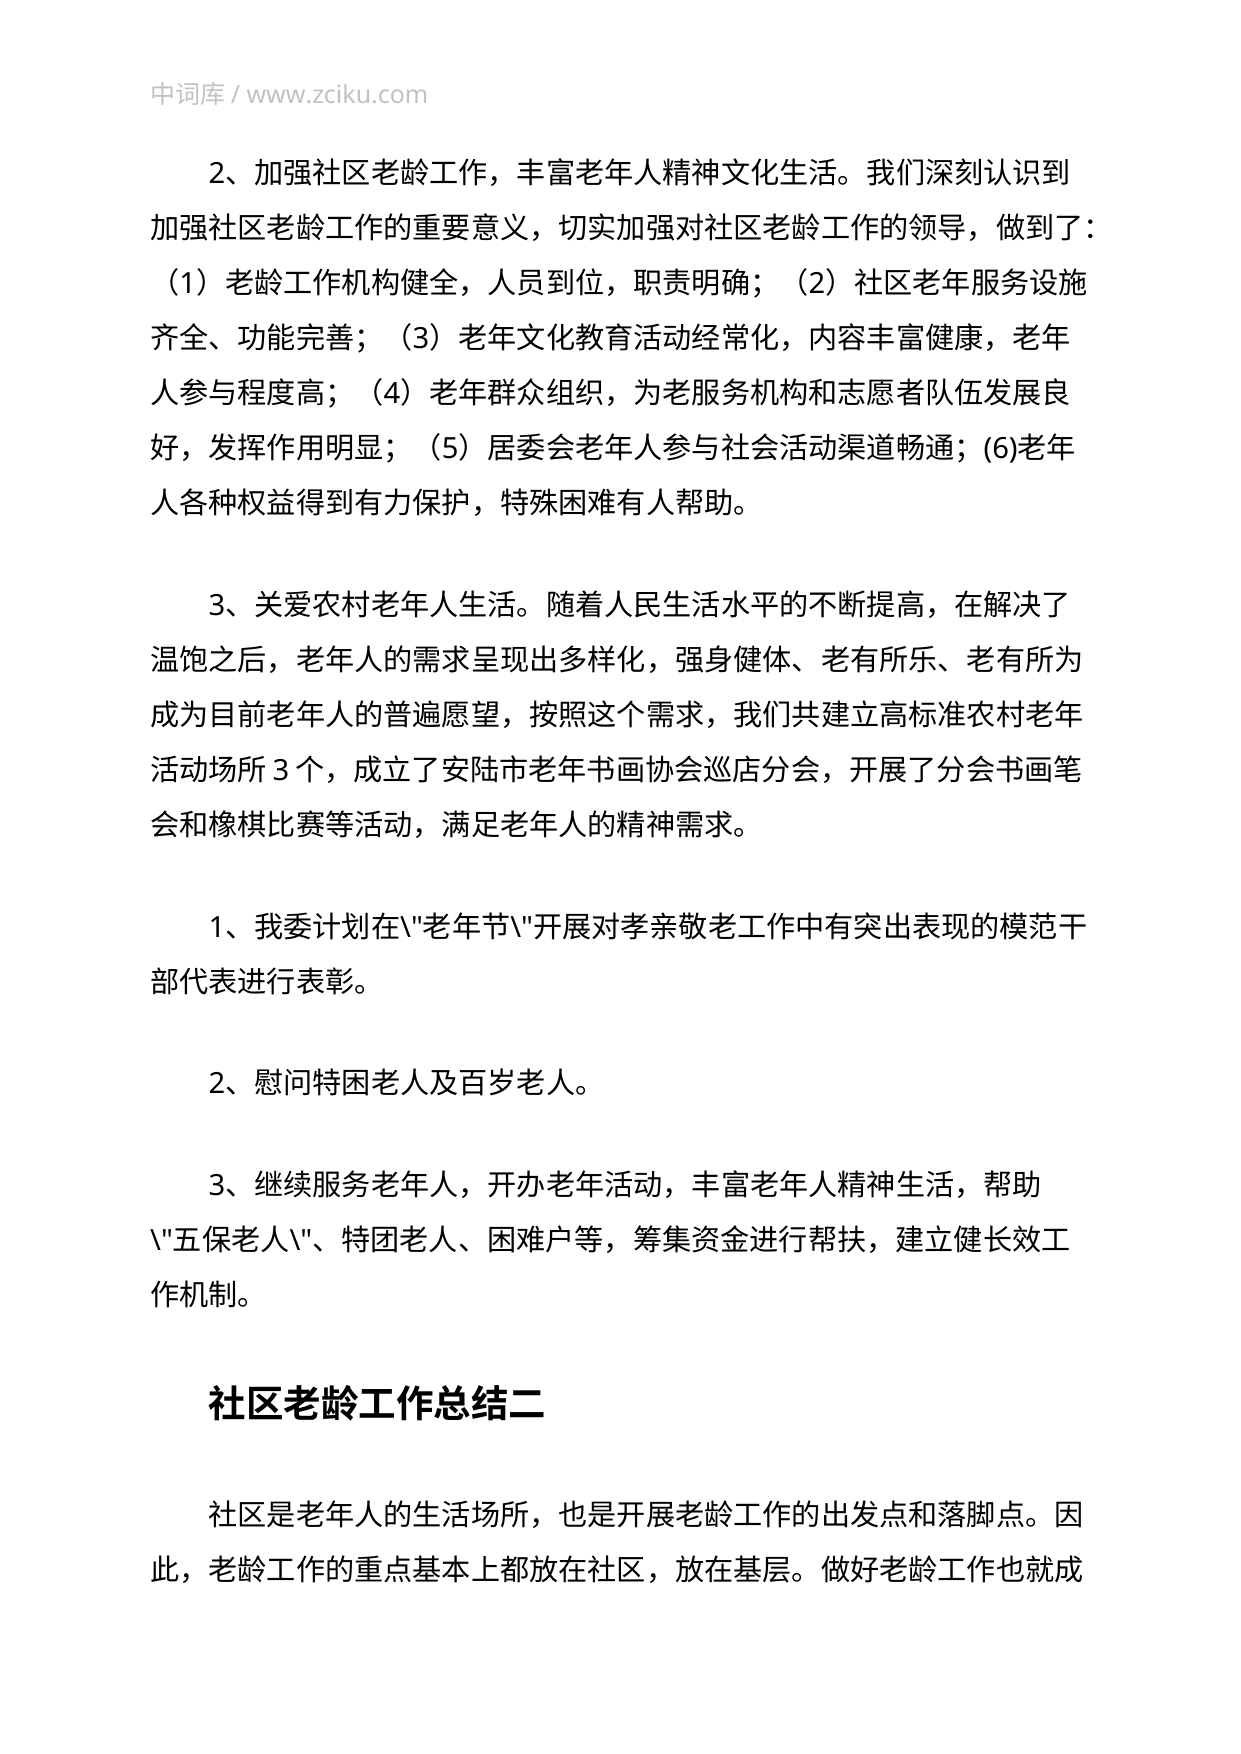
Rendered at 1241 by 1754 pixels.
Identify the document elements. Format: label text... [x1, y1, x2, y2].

text 社区老龄工作总结二 [150, 1374, 1090, 1428]
text 3、继续服务老年人，开办老年活动，丰富老年人精神生活，帮助\"五保老人\"、特团老人、困难户等，筹集资金进行帮扶，建立健长效工作机制。 [150, 1162, 1090, 1314]
text 2、慰问特困老人及百岁老人。 [150, 1060, 1090, 1102]
text 1、我委计划在\"老年节\"开展对孝亲敬老工作中有突出表现的模范干部代表进行表彰。 [150, 903, 1090, 1001]
text 3、关爱农村老年人生活。随着人民生活水平的不断提高，在解决了温饱之后，老年人的需求呈现出多样化，强身健体、老有所乐、老有所为成为目前老年人的普遍愿望，按照这个需求，我们共建立高标准农村老年活动场所3个，成立了安陆市老年书画协会巡店分会，开展了分会书画笔会和橡棋比赛等活动，满足老年人的精神需求。 [150, 582, 1090, 844]
text 2、加强社区老龄工作，丰富老年人精神文化生活。我们深刻认识到加强社区老龄工作的重要意义，切实加强对社区老龄工作的领导，做到了：（1）老龄工作机构健全，人员到位，职责明确；（2）社区老年服务设施齐全、功能完善；（3）老年文化教育活动经常化，内容丰富健康，老年人参与程度高；（4）老年群众组织，为老服务机构和志愿者队伍发展良好，发挥作用明显；（5）居委会老年人参与社会活动渠道畅通；(6)老年人各种权益得到有力保护，特殊困难有人帮助。 [150, 150, 1090, 522]
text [150, 1491, 1090, 1588]
